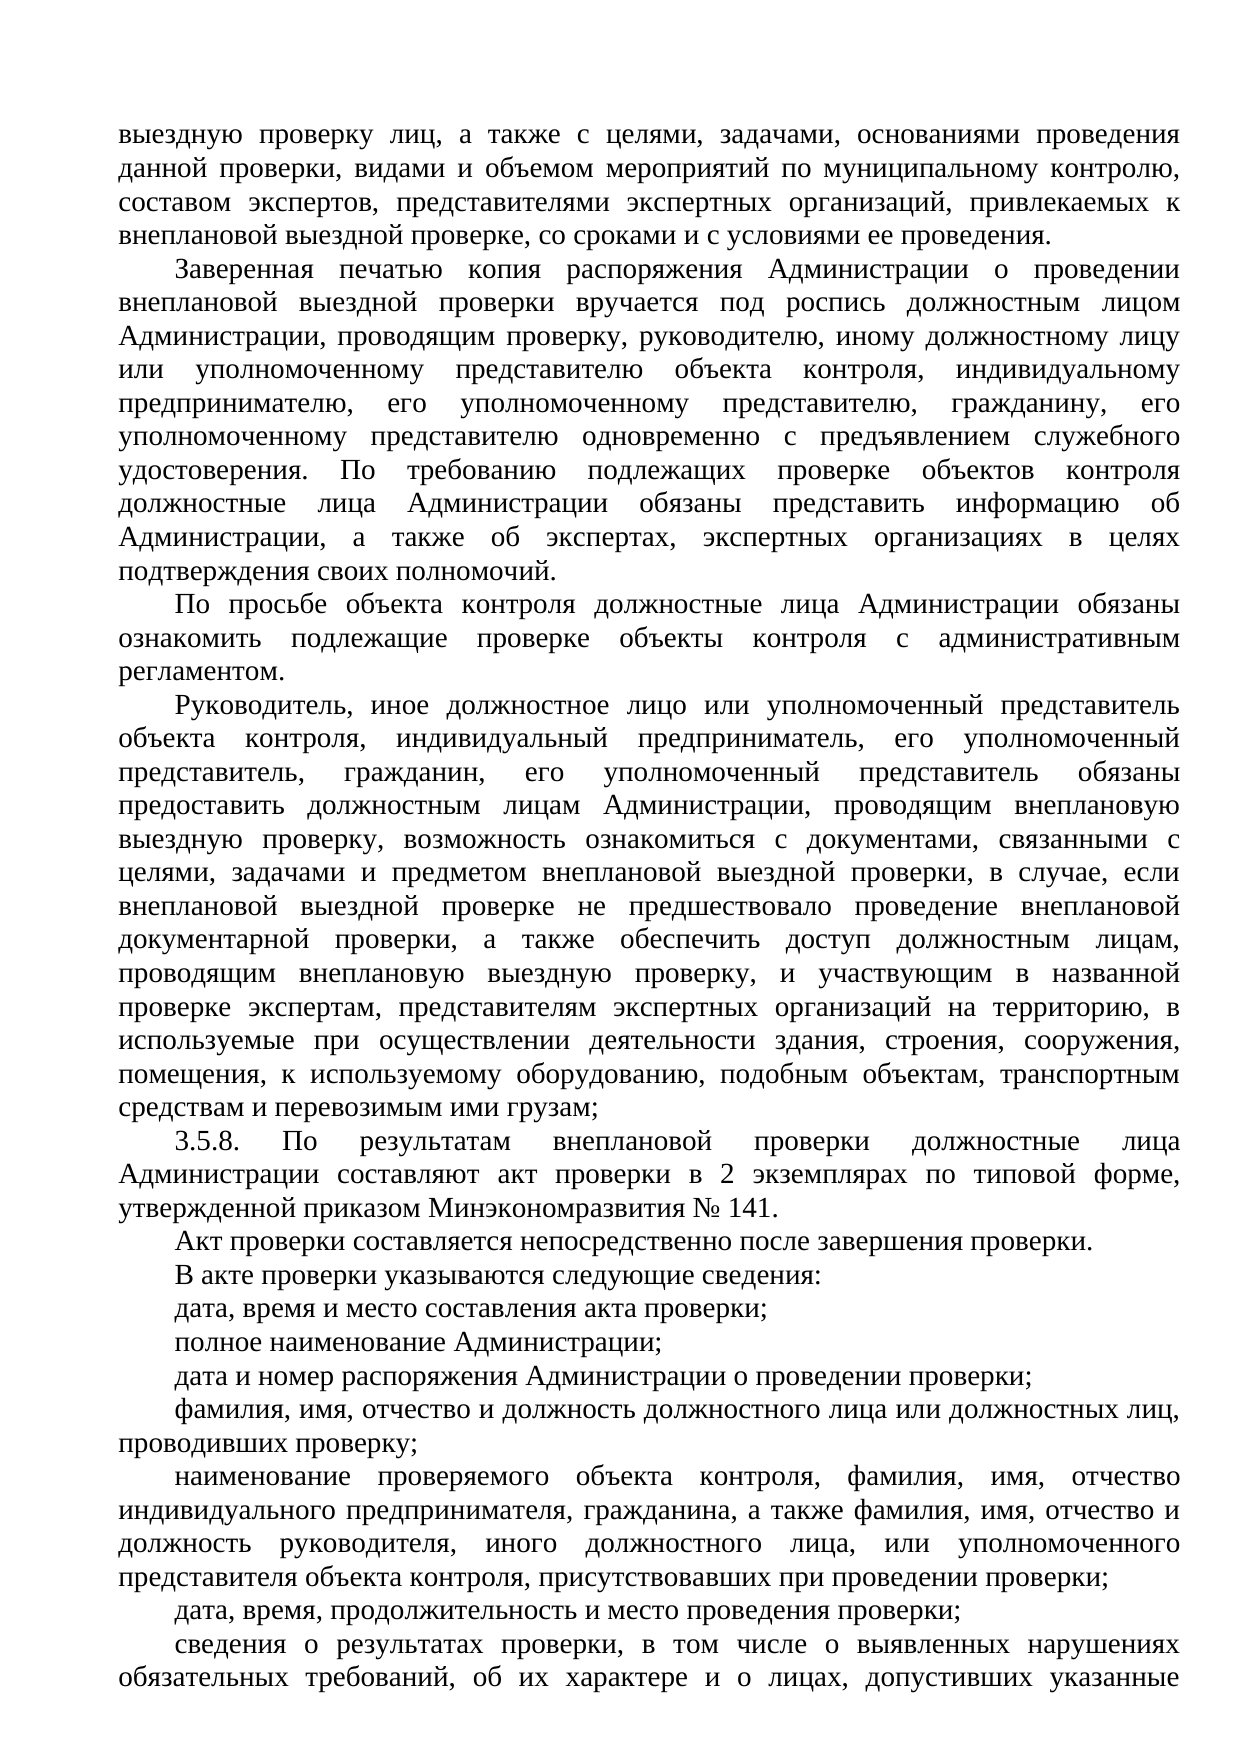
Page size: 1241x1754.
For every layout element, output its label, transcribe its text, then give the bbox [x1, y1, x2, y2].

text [118, 117, 1181, 251]
text полное наименование Администрации; [118, 1324, 1181, 1358]
text фамилия, имя, отчество и должность должностного лица или должностных лиц, проводивших проверку; [118, 1391, 1181, 1458]
text В акте проверки указываются следующие сведения: [118, 1257, 1181, 1291]
text дата и номер распоряжения Администрации о проведении проверки; [118, 1358, 1181, 1391]
text дата, время, продолжительность и место проведения проверки; [118, 1592, 1181, 1626]
text По просьбе объекта контроля должностные лица Администрации обязаны ознакомить подлежащие проверке объекты контроля с административным регламентом. [118, 586, 1181, 687]
text 3.5.8. По результатам внеплановой проверки должностные лица Администрации составляют акт проверки в 2 экземплярах по типовой форме, утвержденной приказом Минэкономразвития № 141. [118, 1123, 1181, 1223]
text Акт проверки составляется непосредственно после завершения проверки. [118, 1223, 1181, 1257]
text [118, 1626, 1181, 1693]
text Руководитель, иное должностное лицо или уполномоченный представитель объекта контроля, индивидуальный предприниматель, его уполномоченный представитель, гражданин, его уполномоченный представитель обязаны предоставить должностным лицам Администрации, проводящим внеплановую выездную проверку, возможность ознакомиться с документами, связанными с целями, задачами и предметом внеплановой выездной проверки, в случае, если внеплановой выездной проверке не предшествовало проведение внеплановой документарной проверки, а также обеспечить доступ должностным лицам, проводящим внеплановую выездную проверку, и участвующим в названной проверке экспертам, представителям экспертных организаций на территорию, в используемые при осуществлении деятельности здания, строения, сооружения, помещения, к используемому оборудованию, подобным объектам, транспортным средствам и перевозимым ими грузам; [118, 687, 1181, 1123]
text дата, время и место составления акта проверки; [118, 1291, 1181, 1324]
text Заверенная печатью копия распоряжения Администрации о проведении внеплановой выездной проверки вручается под роспись должностным лицом Администрации, проводящим проверку, руководителю, иному должностному лицу или уполномоченному представителю объекта контроля, индивидуальному предпринимателю, его уполномоченному представителю, гражданину, его уполномоченному представителю одновременно с предъявлением служебного удостоверения. По требованию подлежащих проверке объектов контроля должностные лица Администрации обязаны представить информацию об Администрации, а также об экспертах, экспертных организациях в целях подтверждения своих полномочий. [118, 251, 1181, 586]
text наименование проверяемого объекта контроля, фамилия, имя, отчество индивидуального предпринимателя, гражданина, а также фамилия, имя, отчество и должность руководителя, иного должностного лица, или уполномоченного представителя объекта контроля, присутствовавших при проведении проверки; [118, 1458, 1181, 1592]
